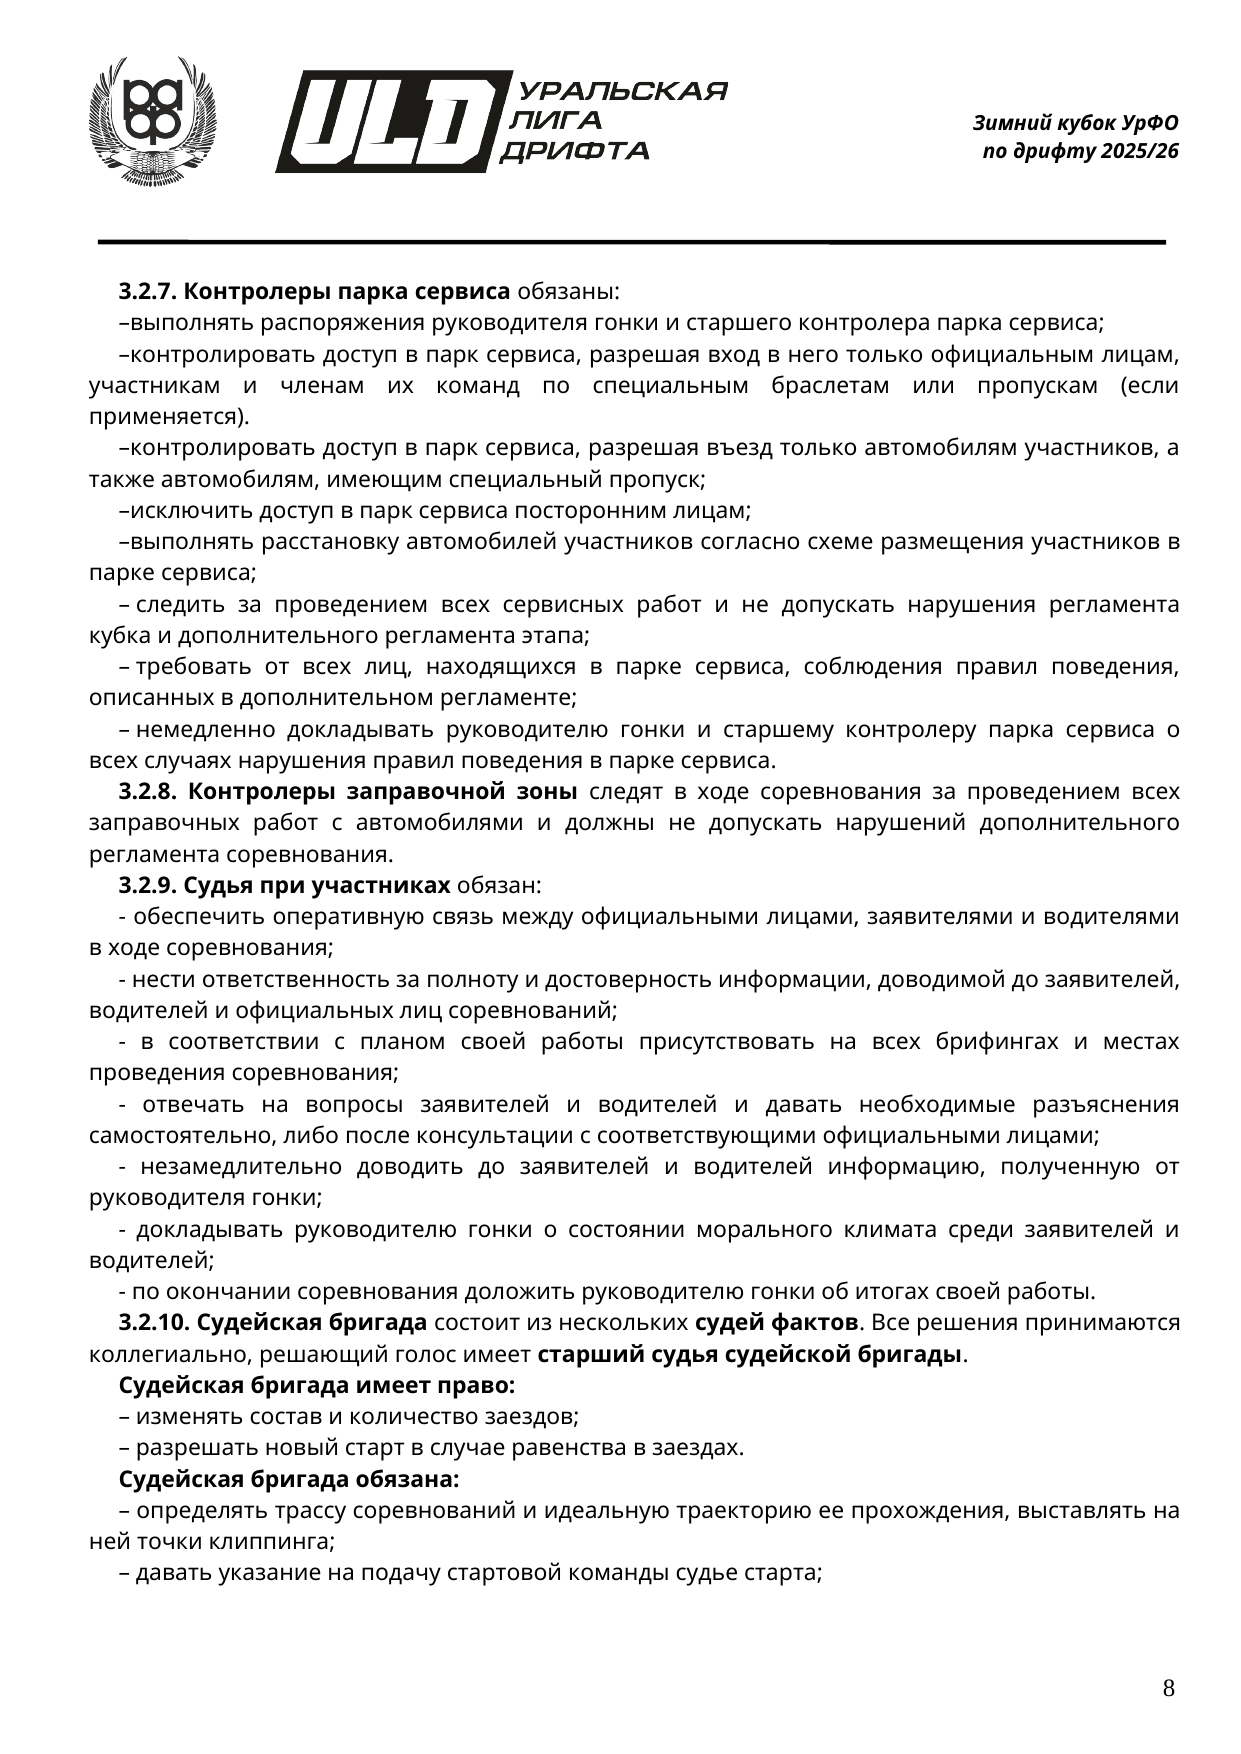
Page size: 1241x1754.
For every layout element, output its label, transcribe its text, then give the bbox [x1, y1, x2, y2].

text Судейская бригада имеет право: [89, 1369, 1181, 1400]
text - отвечать на вопросы заявителей и водителей и давать необходимые разъяснения самостоятельно, либо после консультации с соответствующими официальными лицами; [89, 1088, 1181, 1150]
text –контролировать доступ в парк сервиса, разрешая вход в него только официальным лицам, участникам и членам их команд по специальным браслетам или пропускам (если применяется). [89, 338, 1181, 431]
text - докладывать руководителю гонки о состоянии морального климата среди заявителей и водителей; [89, 1213, 1181, 1275]
text – немедленно докладывать руководителю гонки и старшему контролеру парка сервиса о всех случаях нарушения правил поведения в парке сервиса. [89, 713, 1181, 775]
text 3.2.7. Контролеры парка сервиса обязаны: [89, 275, 1181, 306]
text 3.2.9. Судья при участниках обязан: [89, 869, 1181, 900]
text - по окончании соревнования доложить руководителю гонки об итогах своей работы. [89, 1275, 1181, 1306]
text – требовать от всех лиц, находящихся в парке сервиса, соблюдения правил поведения, описанных в дополнительном регламенте; [89, 650, 1181, 713]
text – определять трассу соревнований и идеальную траекторию ее прохождения, выставлять на ней точки клиппинга; [89, 1494, 1181, 1556]
text – разрешать новый старт в случае равенства в заездах. [89, 1431, 1181, 1463]
text Судейская бригада обязана: [89, 1463, 1181, 1494]
text – следить за проведением всех сервисных работ и не допускать нарушения регламента кубка и дополнительного регламента этапа; [89, 588, 1181, 650]
text 3.2.8. Контролеры заправочной зоны следят в ходе соревнования за проведением всех заправочных работ с автомобилями и должны не допускать нарушений дополнительного регламента соревнования. [89, 775, 1181, 869]
text - незамедлительно доводить до заявителей и водителей информацию, полученную от руководителя гонки; [89, 1150, 1181, 1213]
text –контролировать доступ в парк сервиса, разрешая въезд только автомобилям участников, а также автомобилям, имеющим специальный пропуск; [89, 431, 1181, 494]
picture [88, 56, 729, 187]
text - обеспечить оперативную связь между официальными лицами, заявителями и водителями в ходе соревнования; [89, 900, 1181, 963]
text - в соответствии с планом своей работы присутствовать на всех брифингах и местах проведения соревнования; [89, 1025, 1181, 1088]
text 3.2.10. Судейская бригада состоит из нескольких судей фактов. Все решения принимаются коллегиально, решающий голос имеет старший судья судейской бригады. [89, 1306, 1181, 1369]
text –выполнять расстановку автомобилей участников согласно схеме размещения участников в парке сервиса; [89, 525, 1181, 588]
text – давать указание на подачу стартовой команды судье старта; [89, 1556, 1181, 1588]
text –выполнять распоряжения руководителя гонки и старшего контролера парка сервиса; [89, 306, 1181, 338]
text – изменять состав и количество заездов; [89, 1400, 1181, 1431]
text –исключить доступ в парк сервиса посторонним лицам; [89, 494, 1181, 525]
text - нести ответственность за полноту и достоверность информации, доводимой до заявителей, водителей и официальных лиц соревнований; [89, 963, 1181, 1025]
